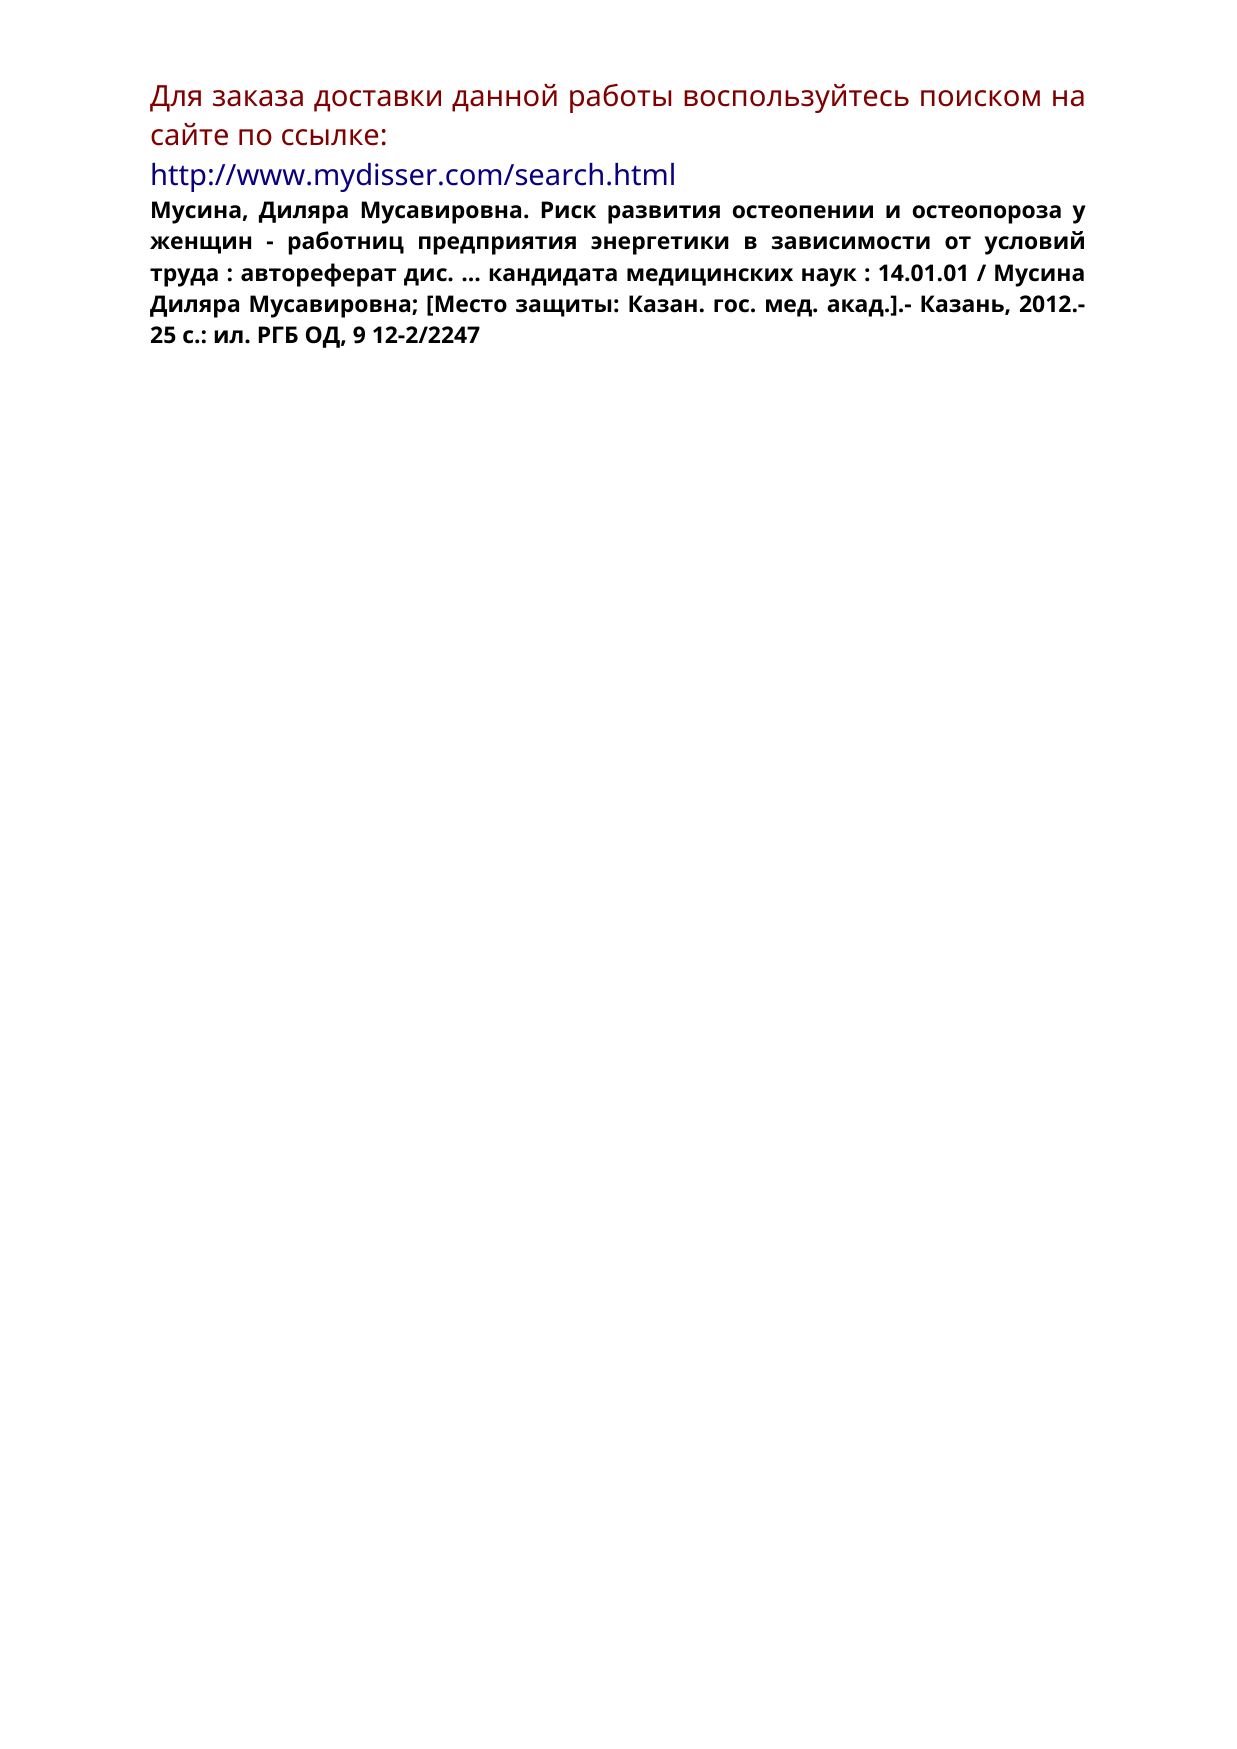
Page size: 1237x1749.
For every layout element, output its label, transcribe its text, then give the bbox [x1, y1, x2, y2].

text Мусина, Диляра Мусавировна. Риск развития остеопении и остеопороза у женщин - работниц предприятия энергетики в зависимости от условий труда : автореферат дис. ... кандидата медицинских наук : 14.01.01 / Мусина Диляра Мусавировна; [Место защиты: Казан. гос. мед. акад.].- Казань, 2012.- 25 с.: ил. РГБ ОД, 9 12-2/2247 [150, 194, 1086, 350]
